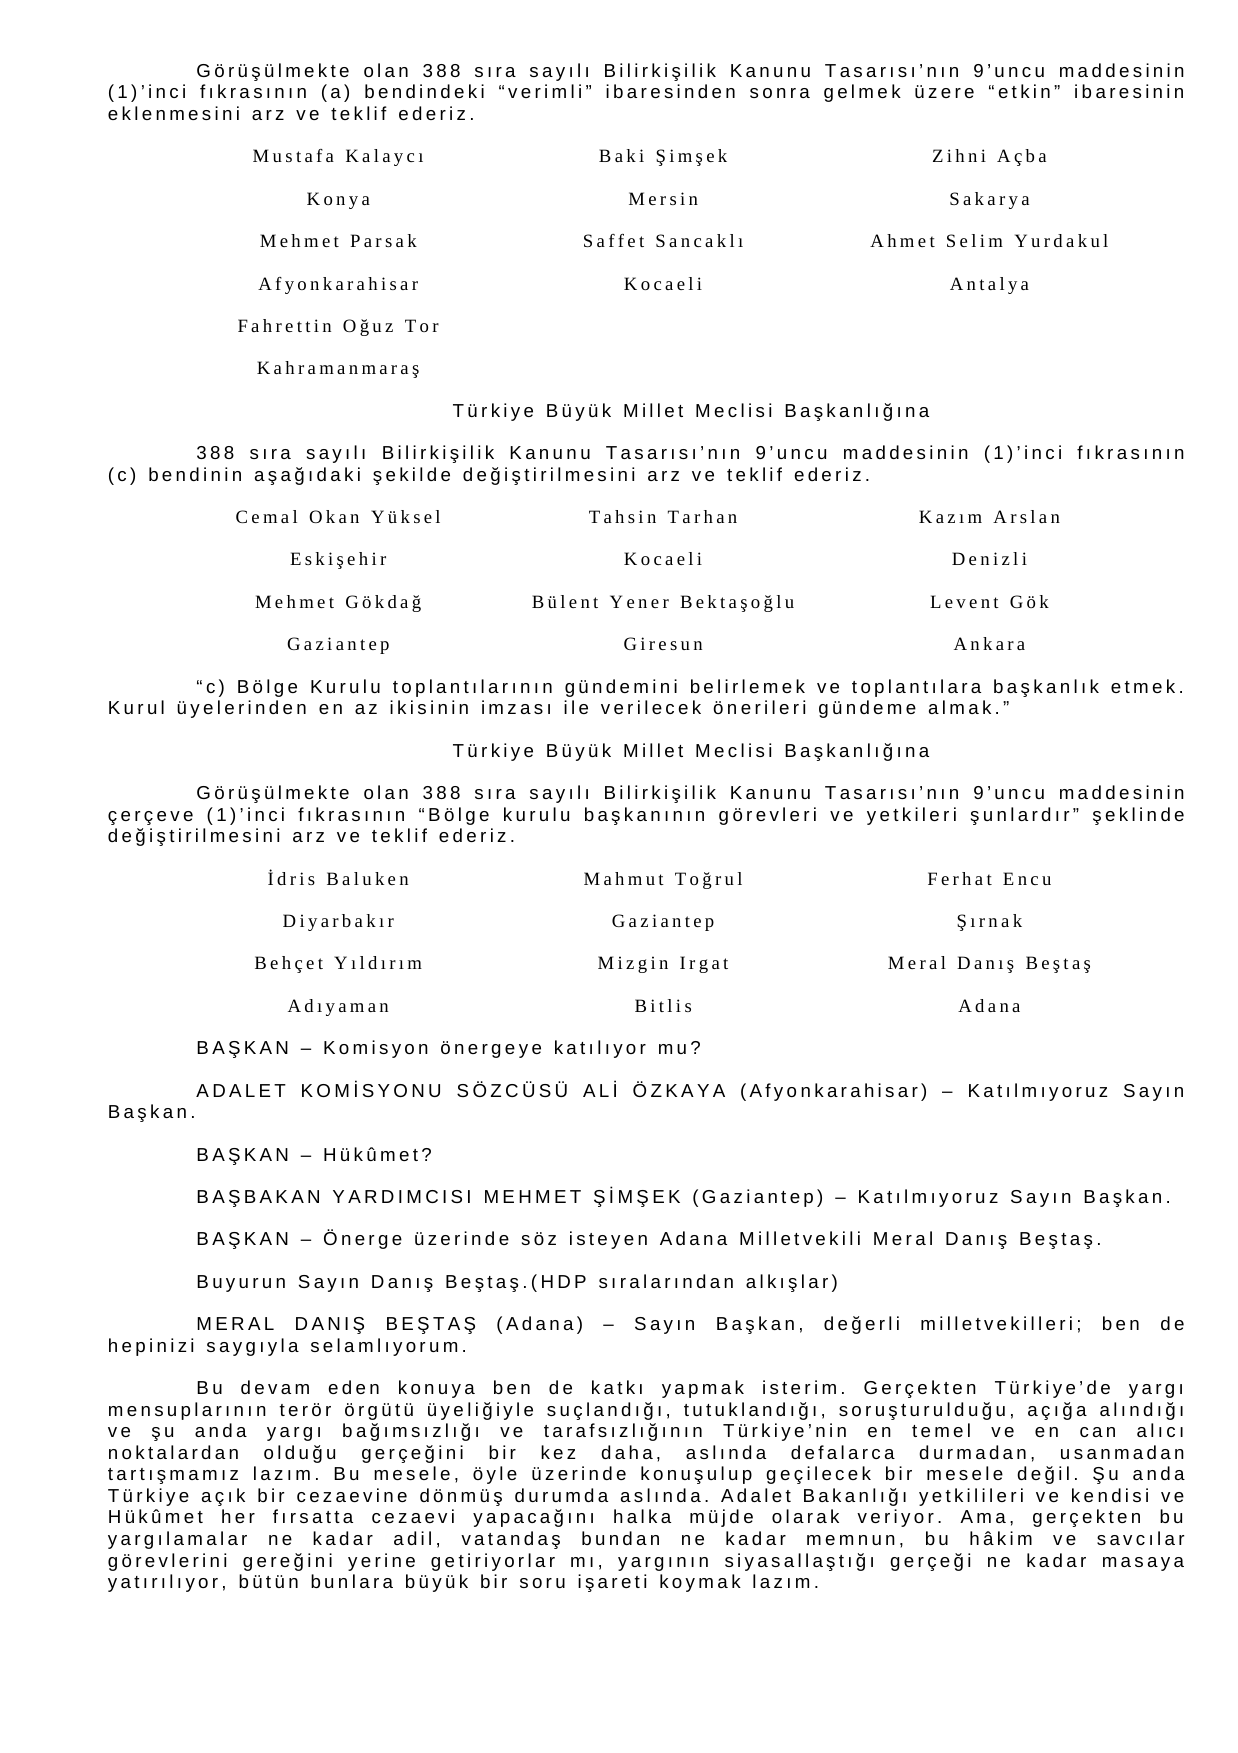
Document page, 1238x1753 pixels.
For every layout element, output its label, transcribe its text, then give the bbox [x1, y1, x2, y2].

text Görüşülmekte olan 388 sıra sayılı Bilirkişilik Kanunu Tasarısı’nın 9’uncu maddesinin (1)’inci fıkrasının (a) bendindeki “verimli” ibaresinden sonra gelmek üzere “etkin” ibaresinin eklenmesini arz ve teklif ederiz. [108, 60, 1186, 124]
text Cemal Okan Yüksel Tahsin Tarhan Kazım Arslan [108, 506, 1186, 527]
text BAŞKAN – Komisyon önergeye katılıyor mu? [108, 1037, 1186, 1058]
text Adıyaman Bitlis Adana [108, 994, 1186, 1016]
text Mehmet Parsak Saffet Sancaklı Ahmet Selim Yurdakul [108, 230, 1186, 252]
text Kahramanmaraş [108, 357, 1186, 379]
text BAŞKAN – Önerge üzerinde söz isteyen Adana Milletvekili Meral Danış Beştaş. [108, 1228, 1186, 1250]
text Behçet Yıldırım Mizgin Irgat Meral Danış Beştaş [108, 952, 1186, 974]
text Mustafa Kalaycı Baki Şimşek Zihni Açba [108, 145, 1186, 167]
text Konya Mersin Sakarya [108, 188, 1186, 209]
text Görüşülmekte olan 388 sıra sayılı Bilirkişilik Kanunu Tasarısı’nın 9’uncu maddesinin çerçeve (1)’inci fıkrasının “Bölge kurulu başkanının görevleri ve yetkileri şunlardır” şeklinde değiştirilmesini arz ve teklif ederiz. [108, 782, 1186, 847]
text Bu devam eden konuya ben de katkı yapmak isterim. Gerçekten Türkiye’de yargı mensuplarının terör örgütü üyeliğiyle suçlandığı, tutuklandığı, soruşturulduğu, açığa alındığı ve şu anda yargı bağımsızlığı ve tarafsızlığının Türkiye’nin en temel ve en can alıcı noktalardan olduğu gerçeğini bir kez daha, aslında defalarca durmadan, usanmadan tartışmamız lazım. Bu mesele, öyle üzerinde konuşulup geçilecek bir mesele değil. Şu anda Türkiye açık bir cezaevine dönmüş durumda aslında. Adalet Bakanlığı yetkilileri ve kendisi ve Hükûmet her fırsatta cezaevi yapacağını halka müjde olarak veriyor. Ama, gerçekten bu yargılamalar ne kadar adil, vatandaş bundan ne kadar memnun, bu hâkim ve savcılar görevlerini gereğini yerine getiriyorlar mı, yargının siyasallaştığı gerçeği ne kadar masaya yatırılıyor, bütün bunlara büyük bir soru işareti koymak lazım. [108, 1377, 1186, 1592]
text Mehmet Gökdağ Bülent Yener Bektaşoğlu Levent Gök [108, 591, 1186, 612]
text 388 sıra sayılı Bilirkişilik Kanunu Tasarısı’nın 9’uncu maddesinin (1)’inci fıkrasının (c) bendinin aşağıdaki şekilde değiştirilmesini arz ve teklif ederiz. [108, 442, 1186, 485]
text BAŞKAN – Hükûmet? [108, 1143, 1186, 1165]
text Diyarbakır Gaziantep Şırnak [108, 910, 1186, 931]
text ADALET KOMİSYONU SÖZCÜSÜ ALİ ÖZKAYA (Afyonkarahisar) – Katılmıyoruz Sayın Başkan. [108, 1079, 1186, 1122]
text Buyurun Sayın Danış Beştaş.(HDP sıralarından alkışlar) [108, 1271, 1186, 1292]
text “c) Bölge Kurulu toplantılarının gündemini belirlemek ve toplantılara başkanlık etmek. Kurul üyelerinden en az ikisinin imzası ile verilecek önerileri gündeme almak.” [108, 676, 1186, 719]
text İdris Baluken Mahmut Toğrul Ferhat Encu [108, 867, 1186, 889]
text Gaziantep Giresun Ankara [108, 633, 1186, 655]
text Afyonkarahisar Kocaeli Antalya [108, 272, 1186, 294]
text MERAL DANIŞ BEŞTAŞ (Adana) – Sayın Başkan, değerli milletvekilleri; ben de hepinizi saygıyla selamlıyorum. [108, 1313, 1186, 1356]
text Fahrettin Oğuz Tor [108, 315, 1186, 336]
text Türkiye Büyük Millet Meclisi Başkanlığına [108, 399, 1186, 421]
text Türkiye Büyük Millet Meclisi Başkanlığına [108, 739, 1186, 761]
text Eskişehir Kocaeli Denizli [108, 548, 1186, 570]
text BAŞBAKAN YARDIMCISI MEHMET ŞİMŞEK (Gaziantep) – Katılmıyoruz Sayın Başkan. [108, 1186, 1186, 1207]
